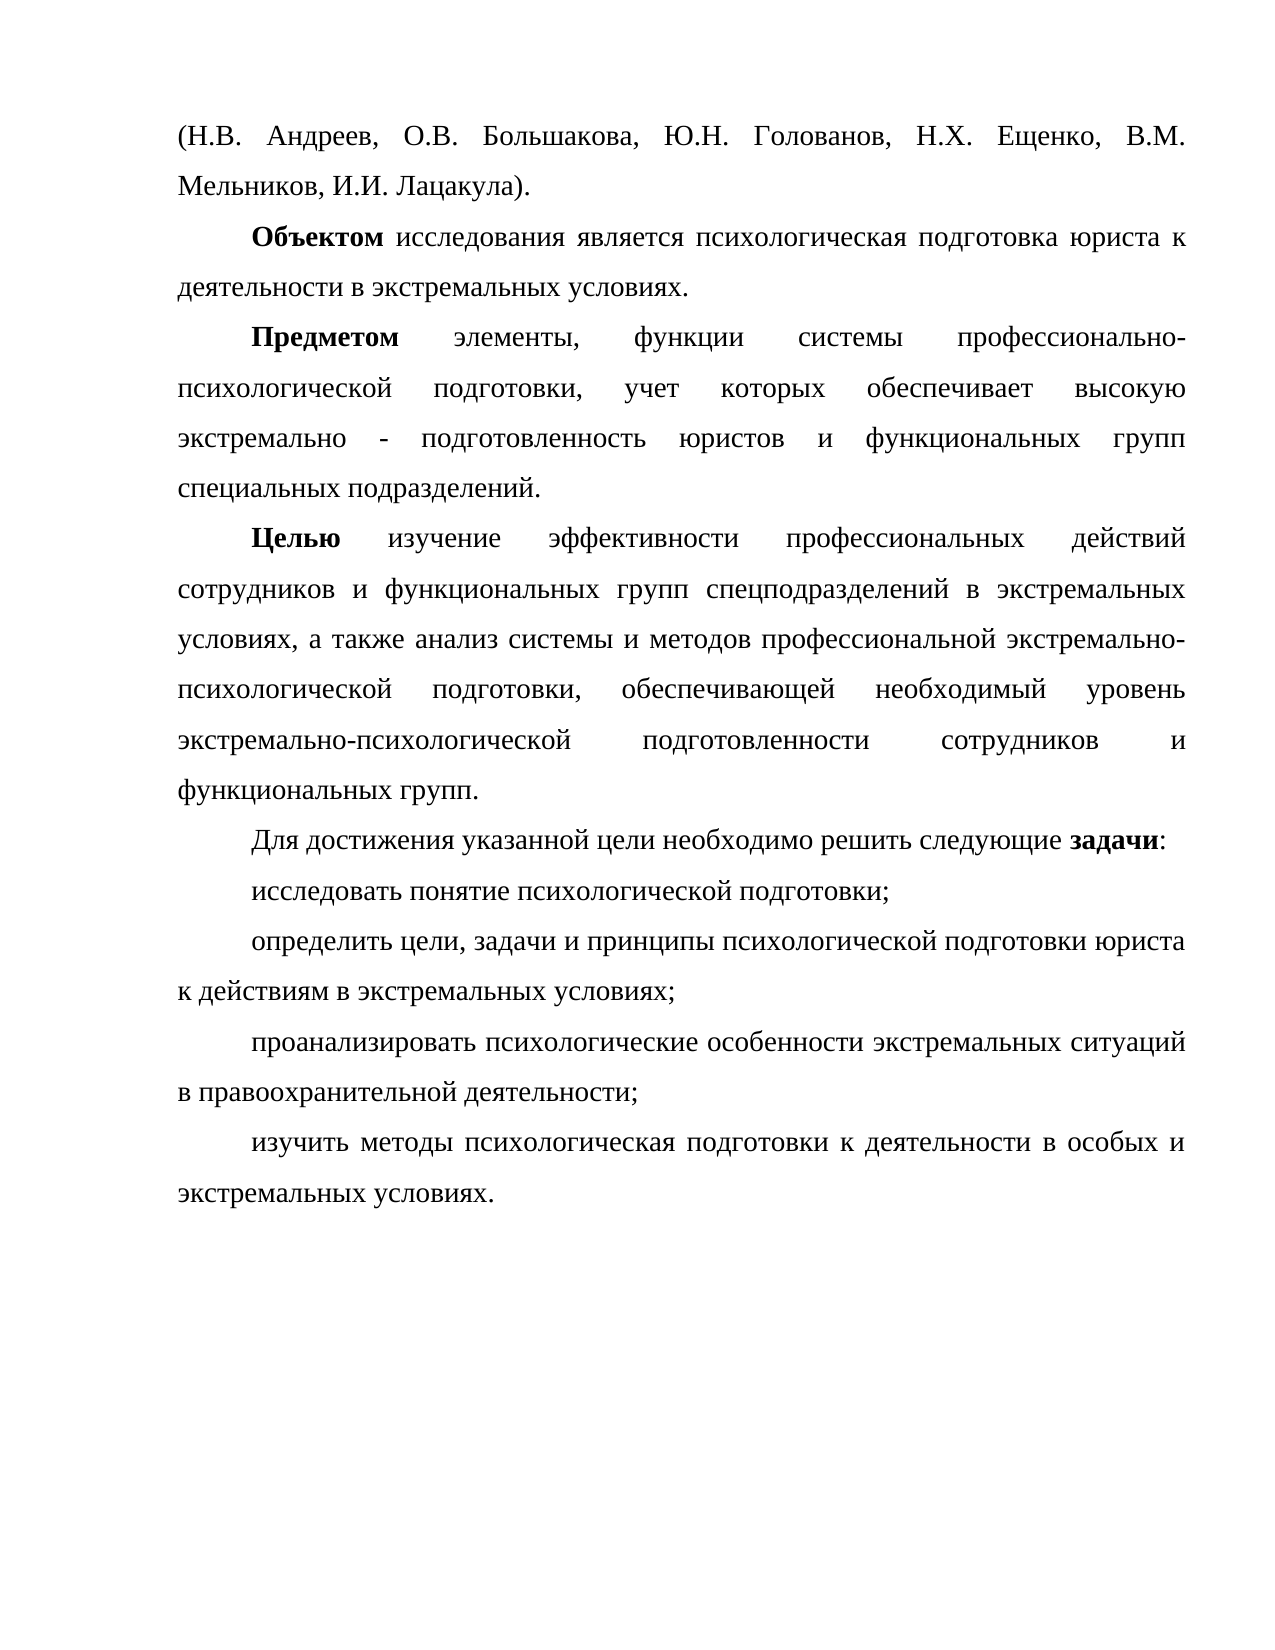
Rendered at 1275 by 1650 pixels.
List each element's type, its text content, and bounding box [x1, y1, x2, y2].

text изучить методы психологическая подготовки к деятельности в особых и экстремальных условиях. [177, 1124, 1186, 1208]
text исследовать понятие психологической подготовки; [177, 873, 1186, 906]
text Целью изучение эффективности профессиональных действий сотрудников и функциональных групп спецподразделений в экстремальных условиях, а также анализ системы и методов профессиональной экстремально-психологической подготовки, обеспечивающей необходимый уровень экстремально-психологической подготовленности сотрудников и функциональных групп. [177, 521, 1186, 806]
text Объектом исследования является психологическая подготовка юриста к деятельности в экстремальных условиях. [177, 219, 1186, 303]
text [177, 118, 1186, 202]
text определить цели, задачи и принципы психологической подготовки юриста к действиям в экстремальных условиях; [177, 923, 1186, 1007]
text Для достижения указанной цели необходимо решить следующие задачи: [177, 822, 1186, 856]
text Предметом элементы, функции системы профессионально-психологической подготовки, учет которых обеспечивает высокую экстремально - подготовленность юристов и функциональных групп специальных подразделений. [177, 319, 1186, 504]
text проанализировать психологические особенности экстремальных ситуаций в правоохранительной деятельности; [177, 1024, 1186, 1108]
